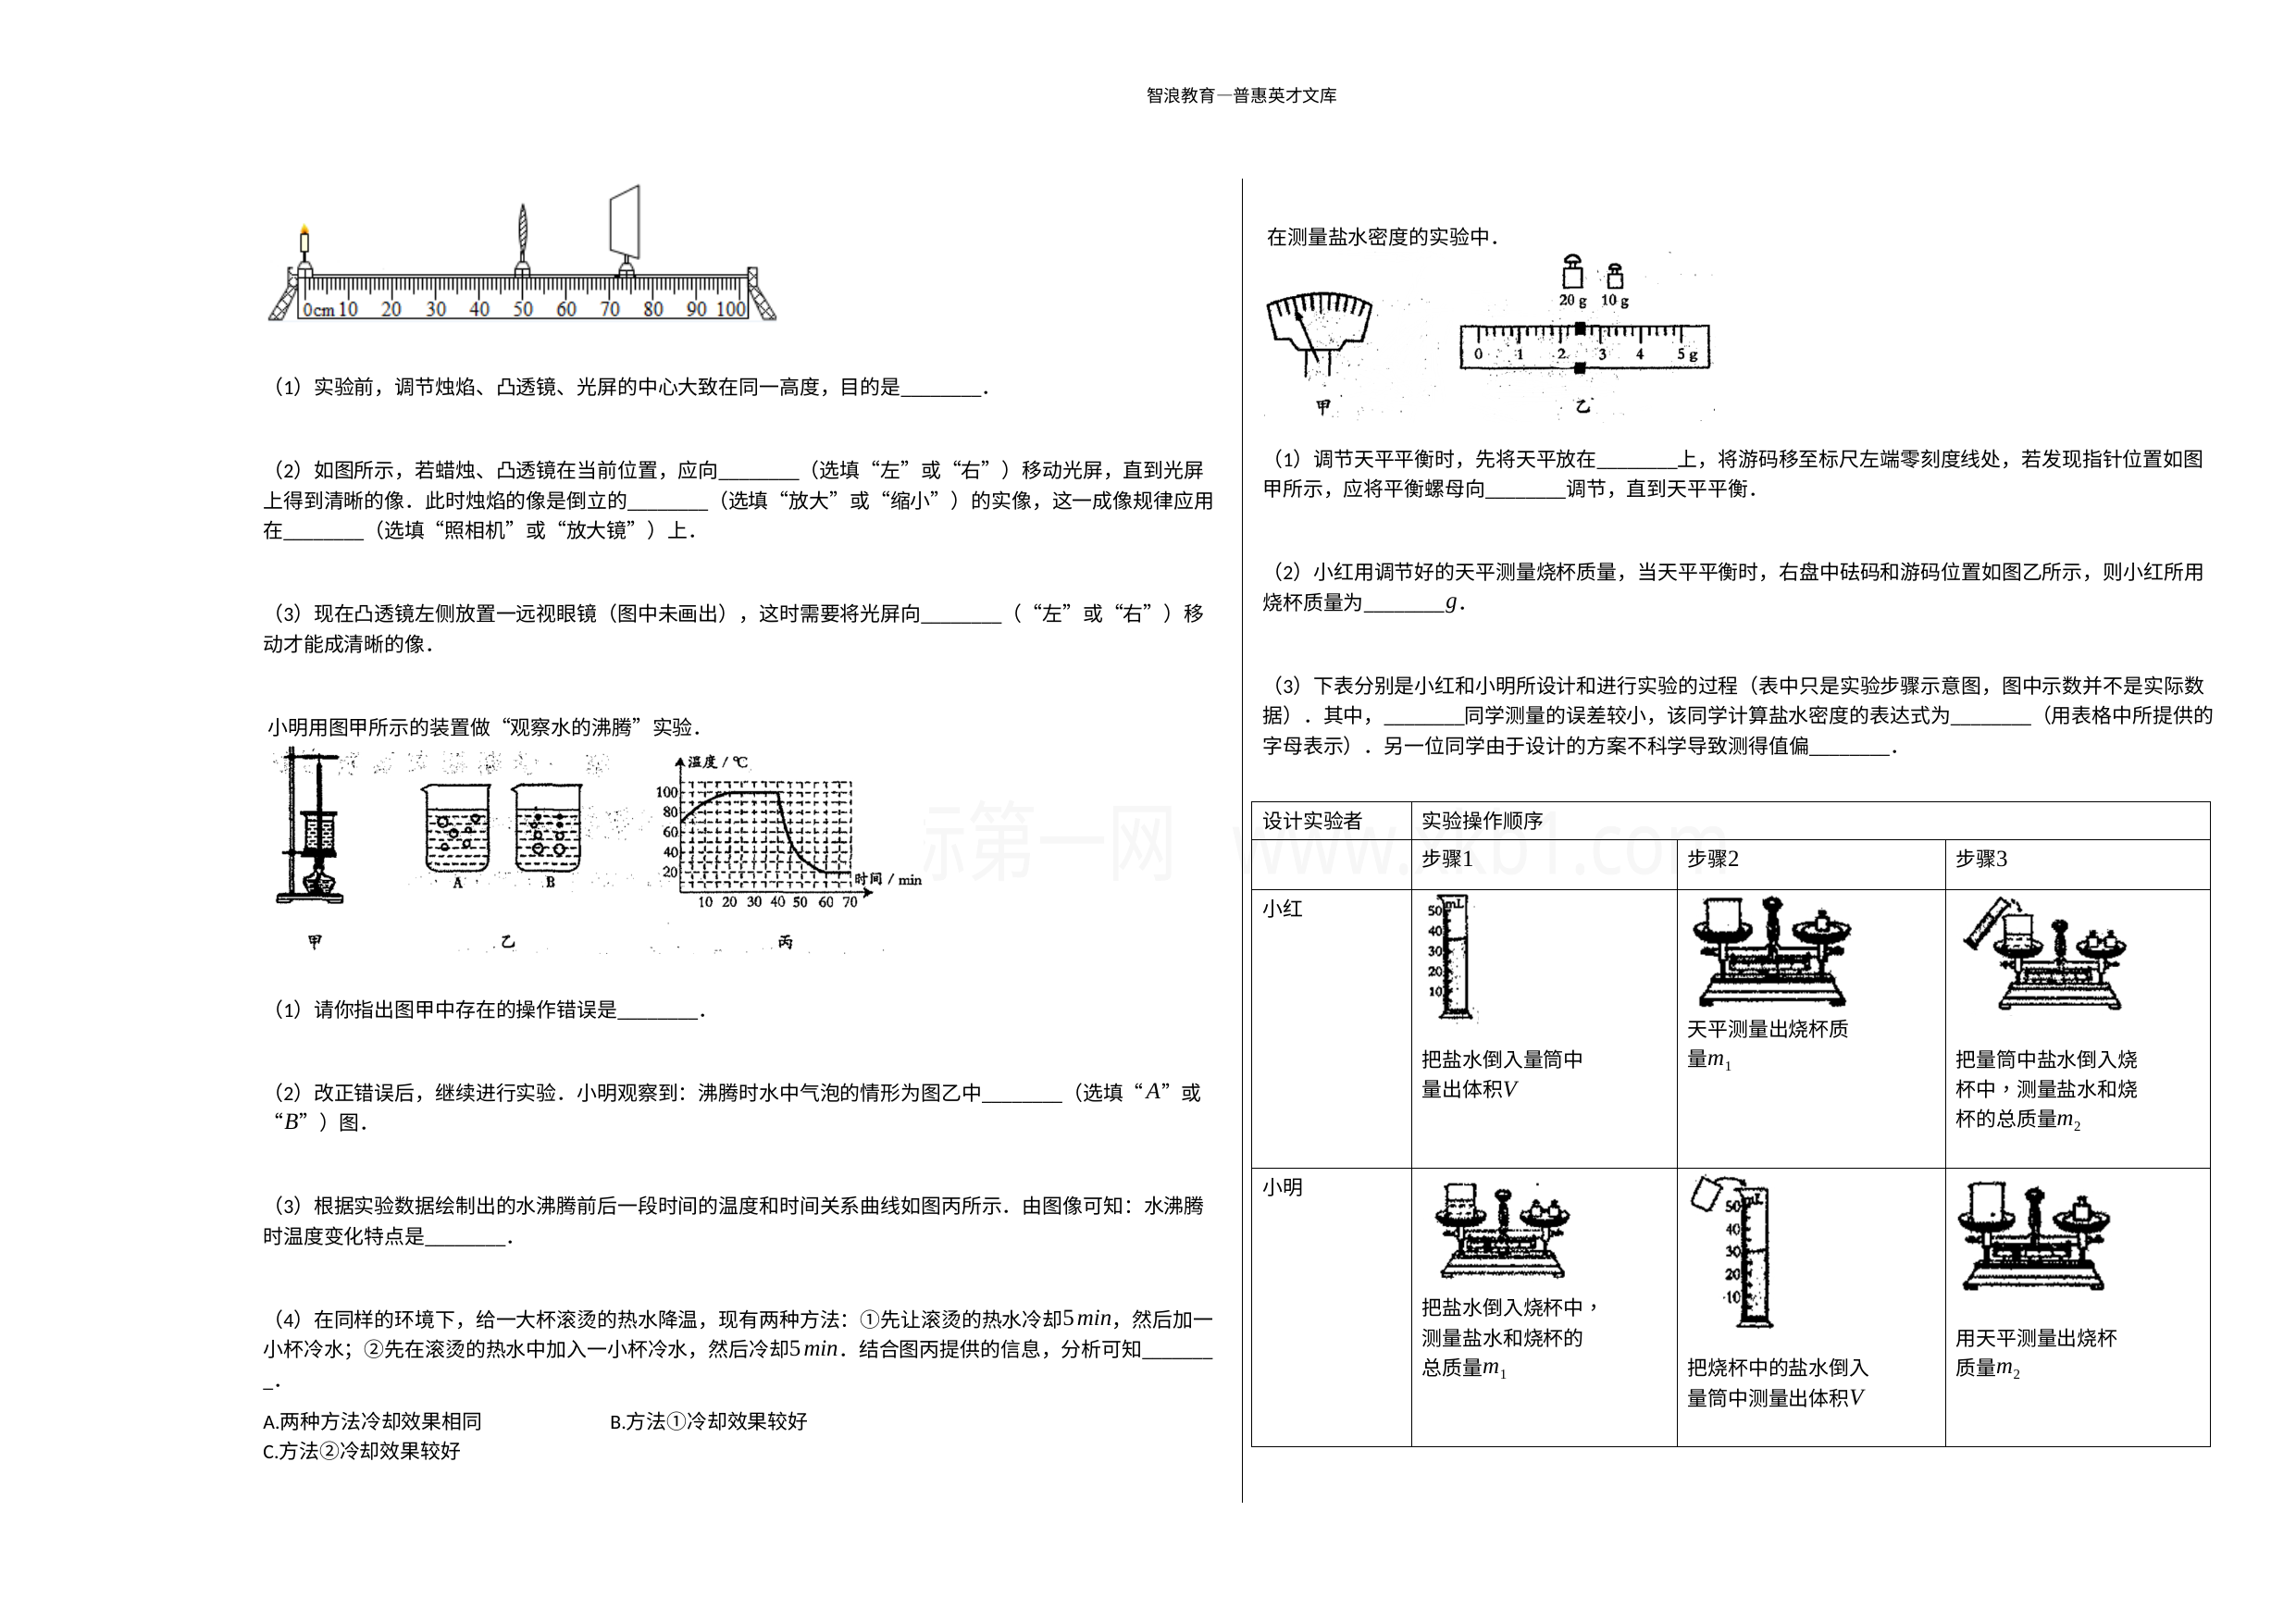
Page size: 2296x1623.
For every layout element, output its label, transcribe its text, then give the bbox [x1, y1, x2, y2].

table_cell 把烧杯中的盐水倒入 量筒中测量出体积 [1678, 1169, 1945, 1446]
text （1）实验前，调节烛焰、凸透镜、光屏的中心大致在同一高度，目的是________． [263, 371, 1222, 401]
table_cell 步骤 [1946, 840, 2210, 889]
table_cell 小明 [1252, 1169, 1411, 1446]
picture [1421, 894, 1479, 1024]
picture [1421, 1172, 1575, 1284]
picture [1687, 894, 1854, 1014]
text （3）根据实验数据绘制出的水沸腾前后一段时间的温度和时间关系曲线如图丙所示．由图像可知：水沸腾时温度变化特点是________． [263, 1190, 1222, 1250]
table_cell [1252, 840, 1411, 889]
text A.两种方法冷却效果相同 B.方法①冷却效果较好 C.方法②冷却效果较好 [263, 1405, 1222, 1465]
picture [1687, 1172, 1781, 1332]
text （2）如图所示，若蜡烛、凸透镜在当前位置，应向________（选填“左”或“右”）移动光屏，直到光屏上得到清晰的像．此时烛焰的像是倒立的________（选填“放大”或“缩小”）的实像，这一成像规律应用在________（选填“照相机”或“放大镜”）上． [263, 454, 1222, 544]
picture [1955, 894, 2132, 1016]
picture [1262, 250, 1716, 423]
table_cell 把盐水倒入量筒中 量出体积 [1412, 890, 1677, 1168]
table_cell 把盐水倒入烧杯中， 测量盐水和烧杯的 总质量 [1412, 1169, 1677, 1446]
table_cell 用天平测量出烧杯 质量 [1946, 1169, 2210, 1446]
text （2）小红用调节好的天平测量烧杯质量，当天平平衡时，右盘中砝码和游码位置如图乙所示，则小红所用烧杯质量为________． [1262, 556, 2221, 616]
table_cell 小红 [1252, 890, 1411, 1168]
table_cell 步骤 [1412, 840, 1677, 889]
text （3）下表分别是小红和小明所设计和进行实验的过程（表中只是实验步骤示意图，图中示数并不是实际数据）．其中，________同学测量的误差较小，该同学计算盐水密度的表达式为________（用表格中所提供的字母表示）．另一位同学由于设计的方案不科学导致测得值偏________． [1262, 669, 2221, 789]
text （2）改正错误后，继续进行实验．小明观察到：沸腾时水中气泡的情形为图乙中________（选填“”或“”）图． [263, 1076, 1222, 1136]
text （1）请你指出图甲中存在的操作错误是________． [263, 993, 1222, 1023]
picture [1955, 1172, 2121, 1303]
table_cell 把量筒中盐水倒入烧 杯中，测量盐水和烧 杯的总质量 [1946, 890, 2210, 1168]
text （4）在同样的环境下，给一大杯滚烫的热水降温，现有两种方法：①先让滚烫的热水冷却，然后加一小杯冷水；②先在滚烫的热水中加入一小杯冷水，然后冷却．结合图丙提供的信息，分析可知________． [263, 1303, 1222, 1394]
text （3）现在凸透镜左侧放置一远视眼镜（图中未画出），这时需要将光屏向________（“左”或“右”）移动才能成清晰的像． [263, 598, 1222, 658]
picture [263, 179, 781, 327]
text （1）调节天平平衡时，先将天平放在________上，将游码移至标尺左端零刻度线处，若发现指针位置如图甲所示，应将平衡螺母向________调节，直到天平平衡． [1262, 442, 2221, 502]
table_cell 天平测量出烧杯质 量 [1678, 890, 1945, 1168]
table_cell 步骤 [1678, 840, 1945, 889]
table_header 设计实验者 [1252, 802, 1411, 839]
table_header 实验操作顺序 [1412, 802, 2210, 839]
picture [263, 740, 925, 954]
